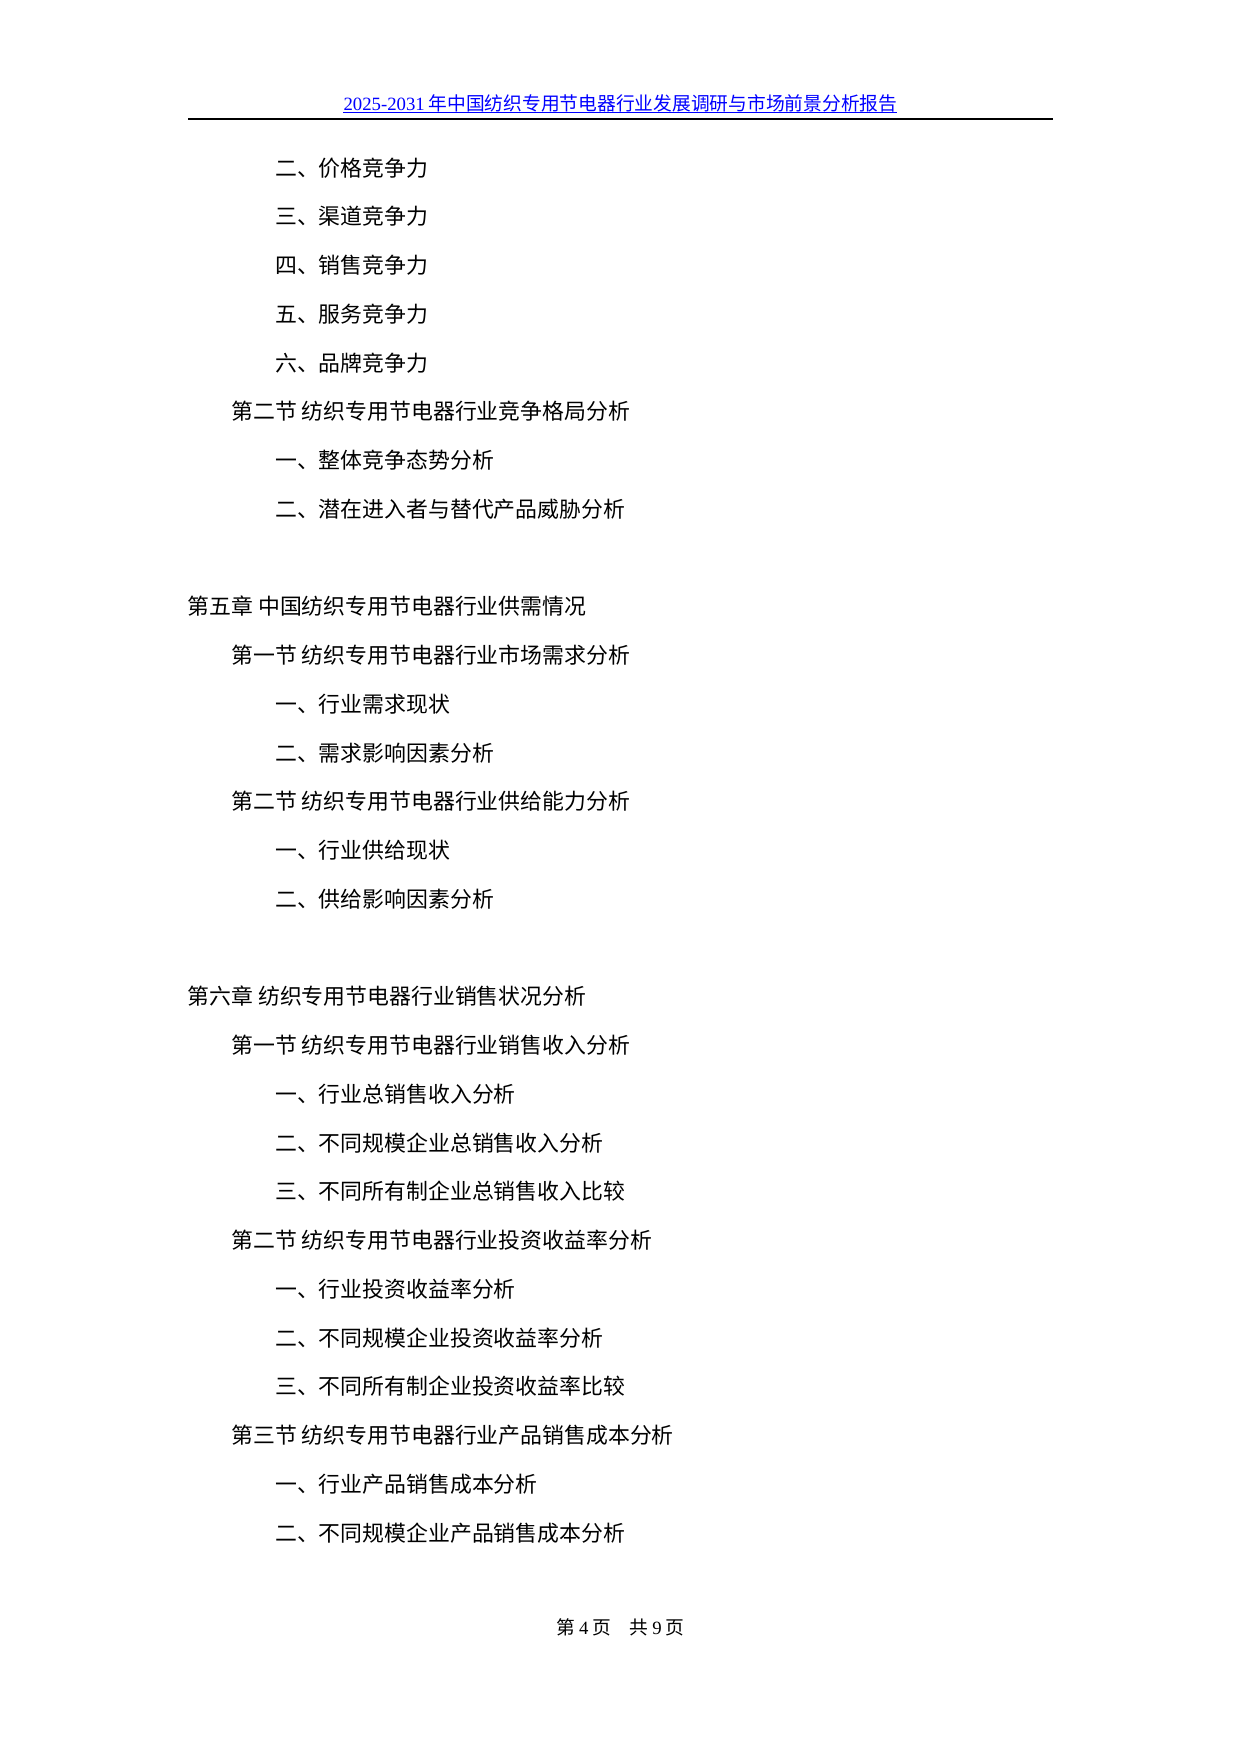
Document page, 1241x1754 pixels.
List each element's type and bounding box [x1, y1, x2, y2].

text [187, 150, 1053, 1548]
